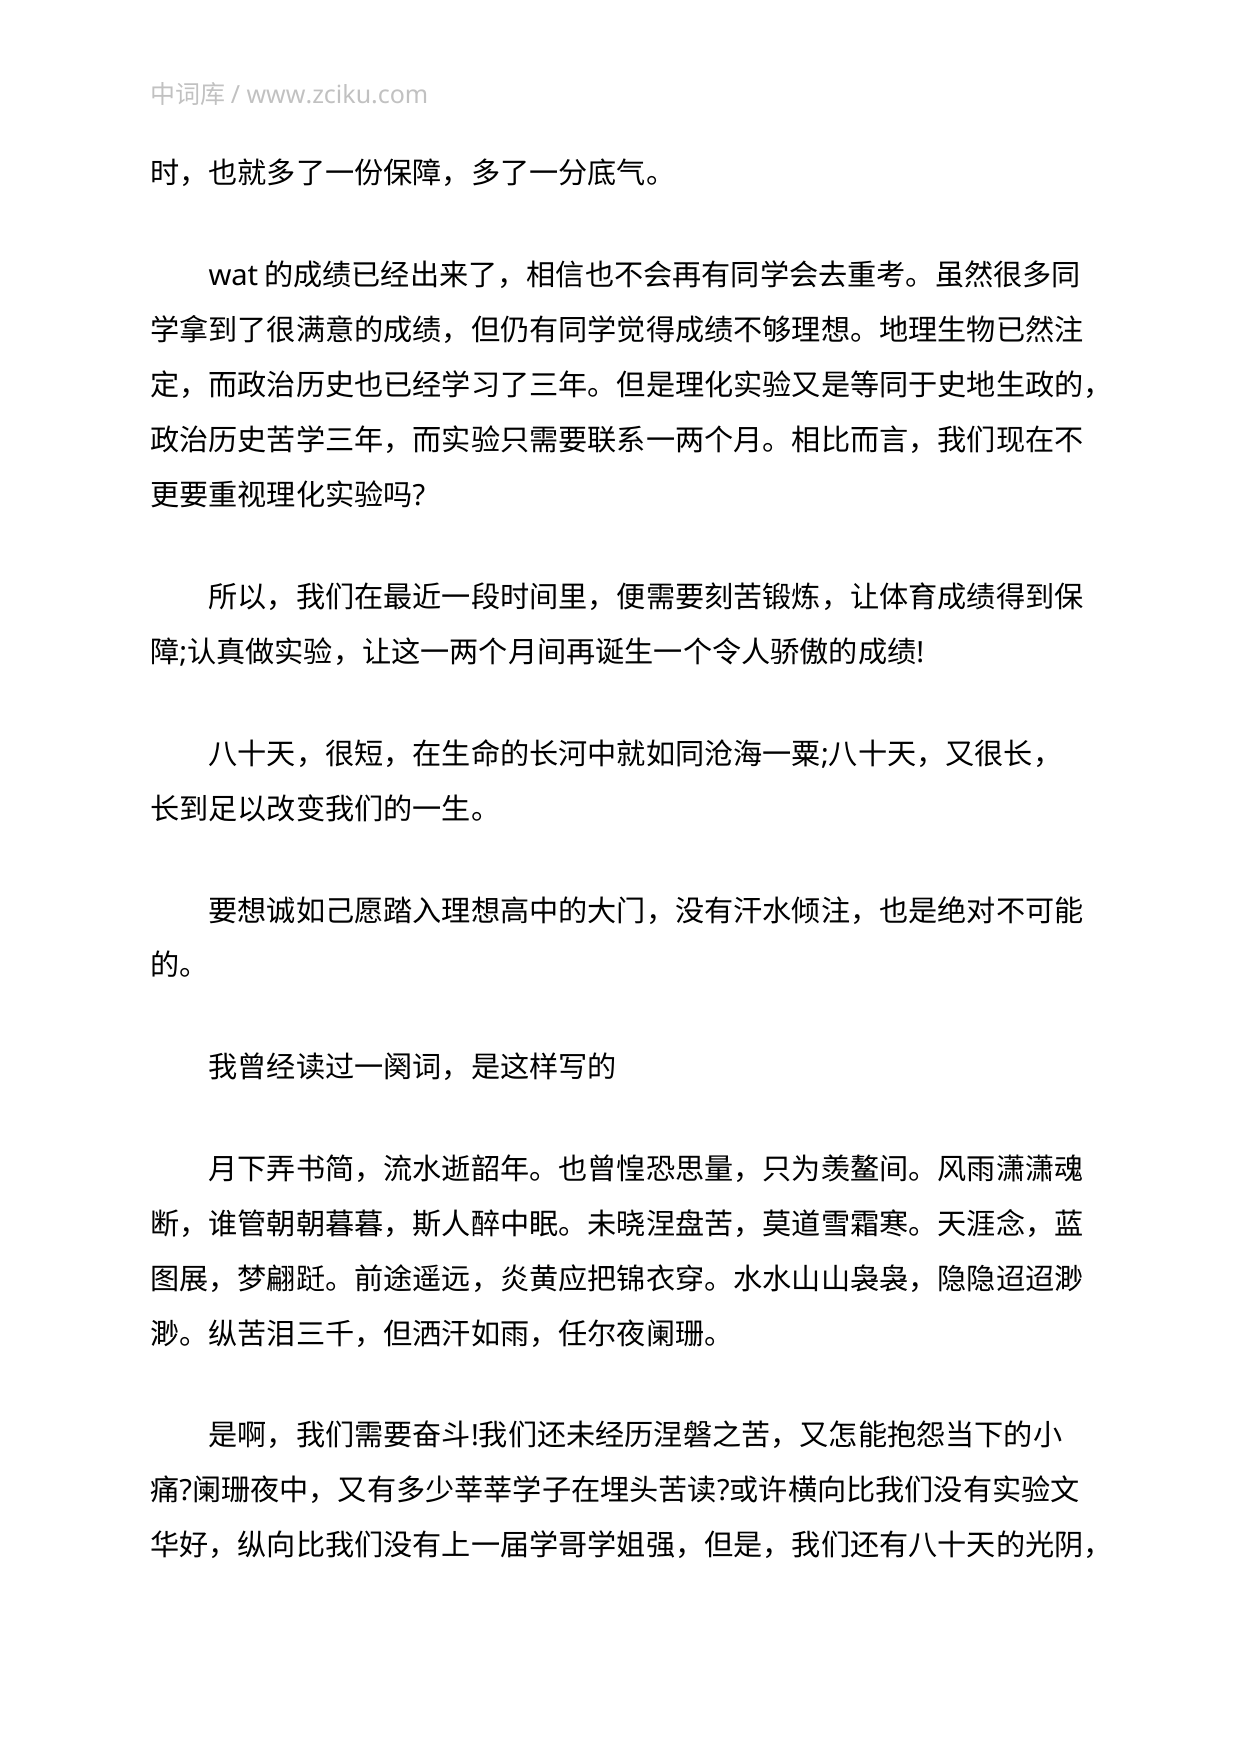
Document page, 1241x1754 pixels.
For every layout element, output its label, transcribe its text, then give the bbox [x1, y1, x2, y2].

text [150, 1412, 1090, 1564]
text 要想诚如己愿踏入理想高中的大门，没有汗水倾注，也是绝对不可能的。 [150, 887, 1090, 984]
text wat的成绩已经出来了，相信也不会再有同学会去重考。虽然很多同学拿到了很满意的成绩，但仍有同学觉得成绩不够理想。地理生物已然注定，而政治历史也已经学习了三年。但是理化实验又是等同于史地生政的，政治历史苦学三年，而实验只需要联系一两个月。相比而言，我们现在不更要重视理化实验吗? [150, 252, 1090, 514]
text 月下弄书简，流水逝韶年。也曾惶恐思量，只为羡鳌间。风雨潇潇魂断，谁管朝朝暮暮，斯人醉中眠。未晓涅盘苦，莫道雪霜寒。天涯念，蓝图展，梦翩跹。前途遥远，炎黄应把锦衣穿。水水山山袅袅，隐隐迢迢渺渺。纵苦泪三千，但洒汗如雨，任尔夜阑珊。 [150, 1146, 1090, 1352]
text 八十天，很短，在生命的长河中就如同沧海一粟;八十天，又很长，长到足以改变我们的一生。 [150, 730, 1090, 828]
text 我曾经读过一阕词，是这样写的 [150, 1044, 1090, 1086]
text 所以，我们在最近一段时间里，便需要刻苦锻炼，让体育成绩得到保障;认真做实验，让这一两个月间再诞生一个令人骄傲的成绩! [150, 573, 1090, 671]
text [150, 150, 1090, 192]
